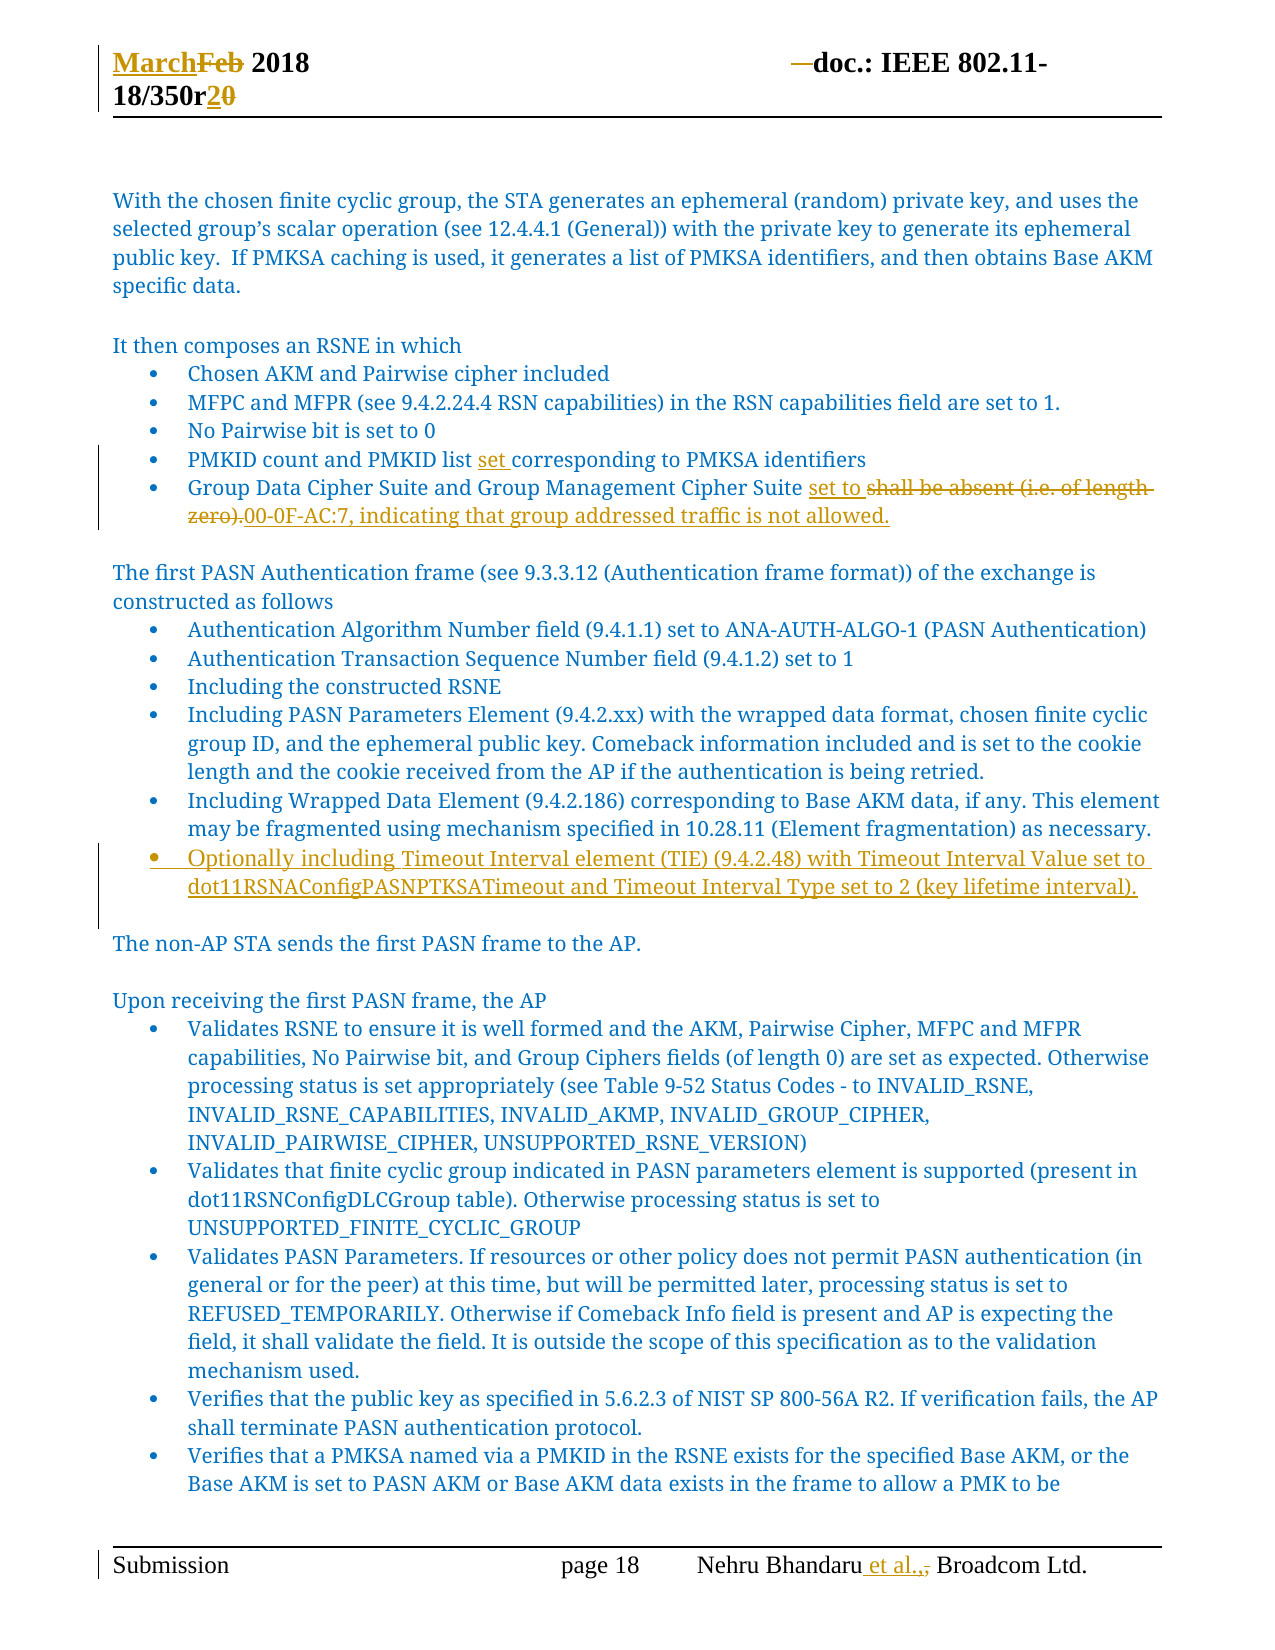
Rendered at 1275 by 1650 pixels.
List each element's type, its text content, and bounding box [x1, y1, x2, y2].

list Group Data Cipher Suite and Group Management Cipher Suite [150, 473, 1162, 530]
list Authentication Algorithm Number field (9.4.1.1) set to ANA-AUTH-ALGO-1 (PASN Authentication) [150, 615, 1162, 644]
text The non-AP STA sends the first PASN frame to the AP. [112, 929, 1162, 958]
list Validates that finite cyclic group indicated in PASN parameters element is supported (present in dot11RSNConfigDLCGroup table). Otherwise processing status is set to UNSUPPORTED_FINITE_CYCLIC_GROUP [150, 1157, 1162, 1242]
list Chosen AKM and Pairwise cipher included [150, 359, 1162, 388]
list Verifies that the public key as specified in 5.6.2.3 of NIST SP 800-56A R2. If verification fails, the AP shall terminate PASN authentication protocol. [150, 1384, 1162, 1441]
list Including the constructed RSNE [150, 672, 1162, 701]
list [150, 1441, 1162, 1498]
list Including Wrapped Data Element (9.4.2.186) corresponding to Base AKM data, if any. This element may be fragmented using mechanism specified in 10.28.11 (Element fragmentation) as necessary. [150, 786, 1162, 843]
list Validates RSNE to ensure it is well formed and the AKM, Pairwise Cipher, MFPC and MFPR capabilities, No Pairwise bit, and Group Ciphers fields (of length 0) are set as expected. Otherwise processing status is set appropriately (see Table 9-52 Status Codes - to INVALID_RSNE, INVALID_RSNE_CAPABILITIES, INVALID_AKMP, INVALID_GROUP_CIPHER, INVALID_PAIRWISE_CIPHER, UNSUPPORTED_RSNE_VERSION) [150, 1014, 1162, 1157]
text Upon receiving the first PASN frame, the AP [112, 986, 1162, 1014]
list MFPC and MFPR (see 9.4.2.24.4 RSN capabilities) in the RSN capabilities field are set to 1. [150, 388, 1162, 416]
text With the chosen finite cyclic group, the STA generates an ephemeral (random) private key, and uses the selected group’s scalar operation (see 12.4.4.1 (General)) with the private key to generate its ephemeral public key. If PMKSA caching is used, it generates a list of PMKSA identifiers, and then obtains Base AKM specific data. [112, 186, 1162, 300]
list Validates PASN Parameters. If resources or other policy does not permit PASN authentication (in general or for the peer) at this time, but will be permitted later, processing status is set to REFUSED_TEMPORARILY. Otherwise if Comeback Info field is present and AP is expecting the field, it shall validate the field. It is outside the scope of this specification as to the validation mechanism used. [150, 1242, 1162, 1384]
list Including PASN Parameters Element (9.4.2.xx) with the wrapped data format, chosen finite cyclic group ID, and the ephemeral public key. Comeback information included and is set to the cookie length and the cookie received from the AP if the authentication is being retried. [150, 701, 1162, 786]
text The first PASN Authentication frame (see 9.3.3.12 (Authentication frame format)) of the exchange is constructed as follows [112, 558, 1162, 615]
list Authentication Transaction Sequence Number field (9.4.1.2) set to 1 [150, 644, 1162, 672]
list PMKID count and PMKID list corresponding to PMKSA identifiers [150, 445, 1162, 473]
list No Pairwise bit is set to 0 [150, 416, 1162, 445]
text It then composes an RSNE in which [112, 331, 1162, 359]
